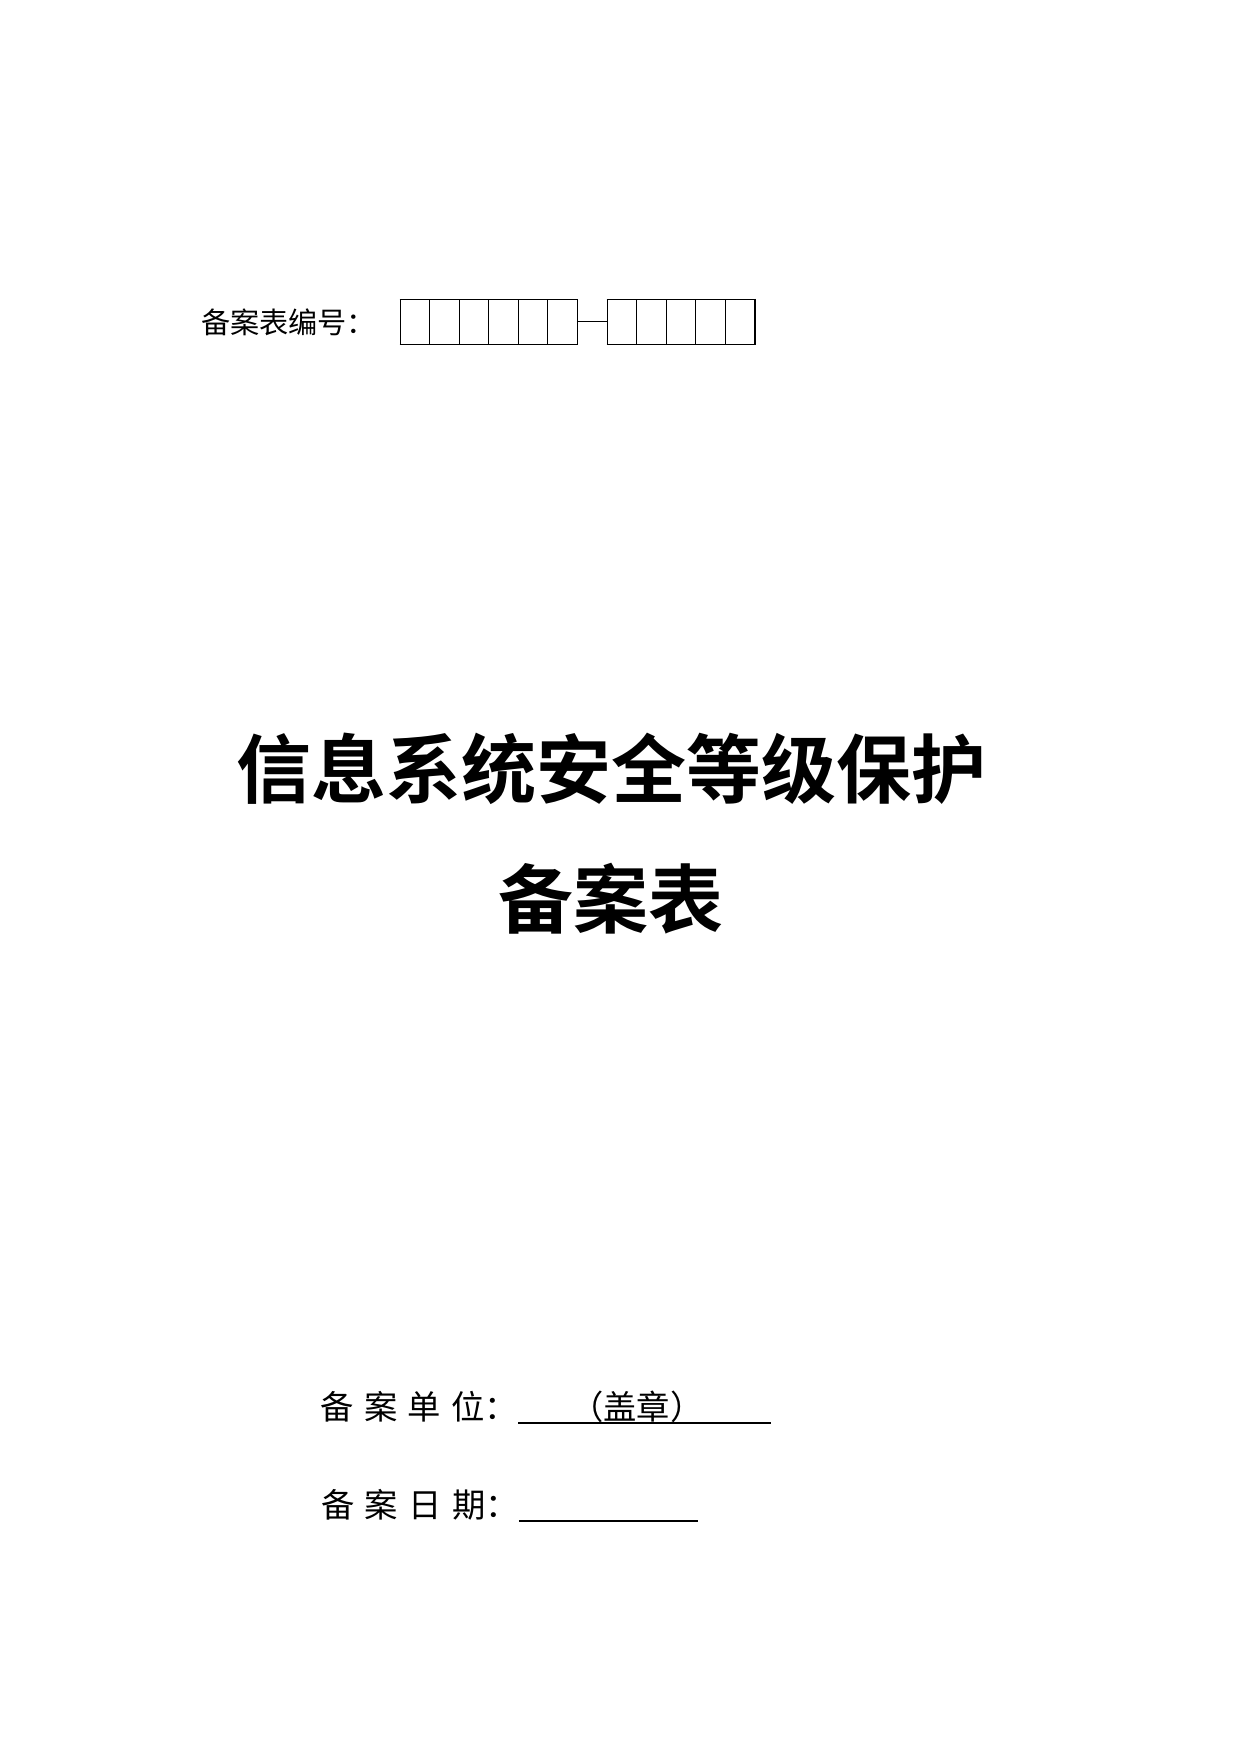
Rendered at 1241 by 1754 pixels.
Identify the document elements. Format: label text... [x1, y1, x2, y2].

table_header [519, 300, 547, 344]
table_cell [578, 322, 607, 344]
table_header [726, 300, 754, 344]
text 信息系统安全等级保护 [169, 699, 1053, 829]
table_header [667, 300, 695, 344]
table_header [608, 300, 636, 344]
table_header [637, 300, 666, 344]
text 备案表 [169, 829, 1053, 959]
table_header 备案表编号： [176, 299, 400, 344]
table_header [696, 300, 725, 344]
text 备 案 日 期： [187, 1470, 1053, 1535]
table_header [578, 299, 607, 321]
text 备 案 单 位： （盖章） [187, 1372, 1053, 1437]
table_header [489, 300, 518, 344]
table_header [430, 300, 459, 344]
table_header [460, 300, 488, 344]
table_header [548, 300, 577, 344]
table_header [401, 300, 429, 344]
